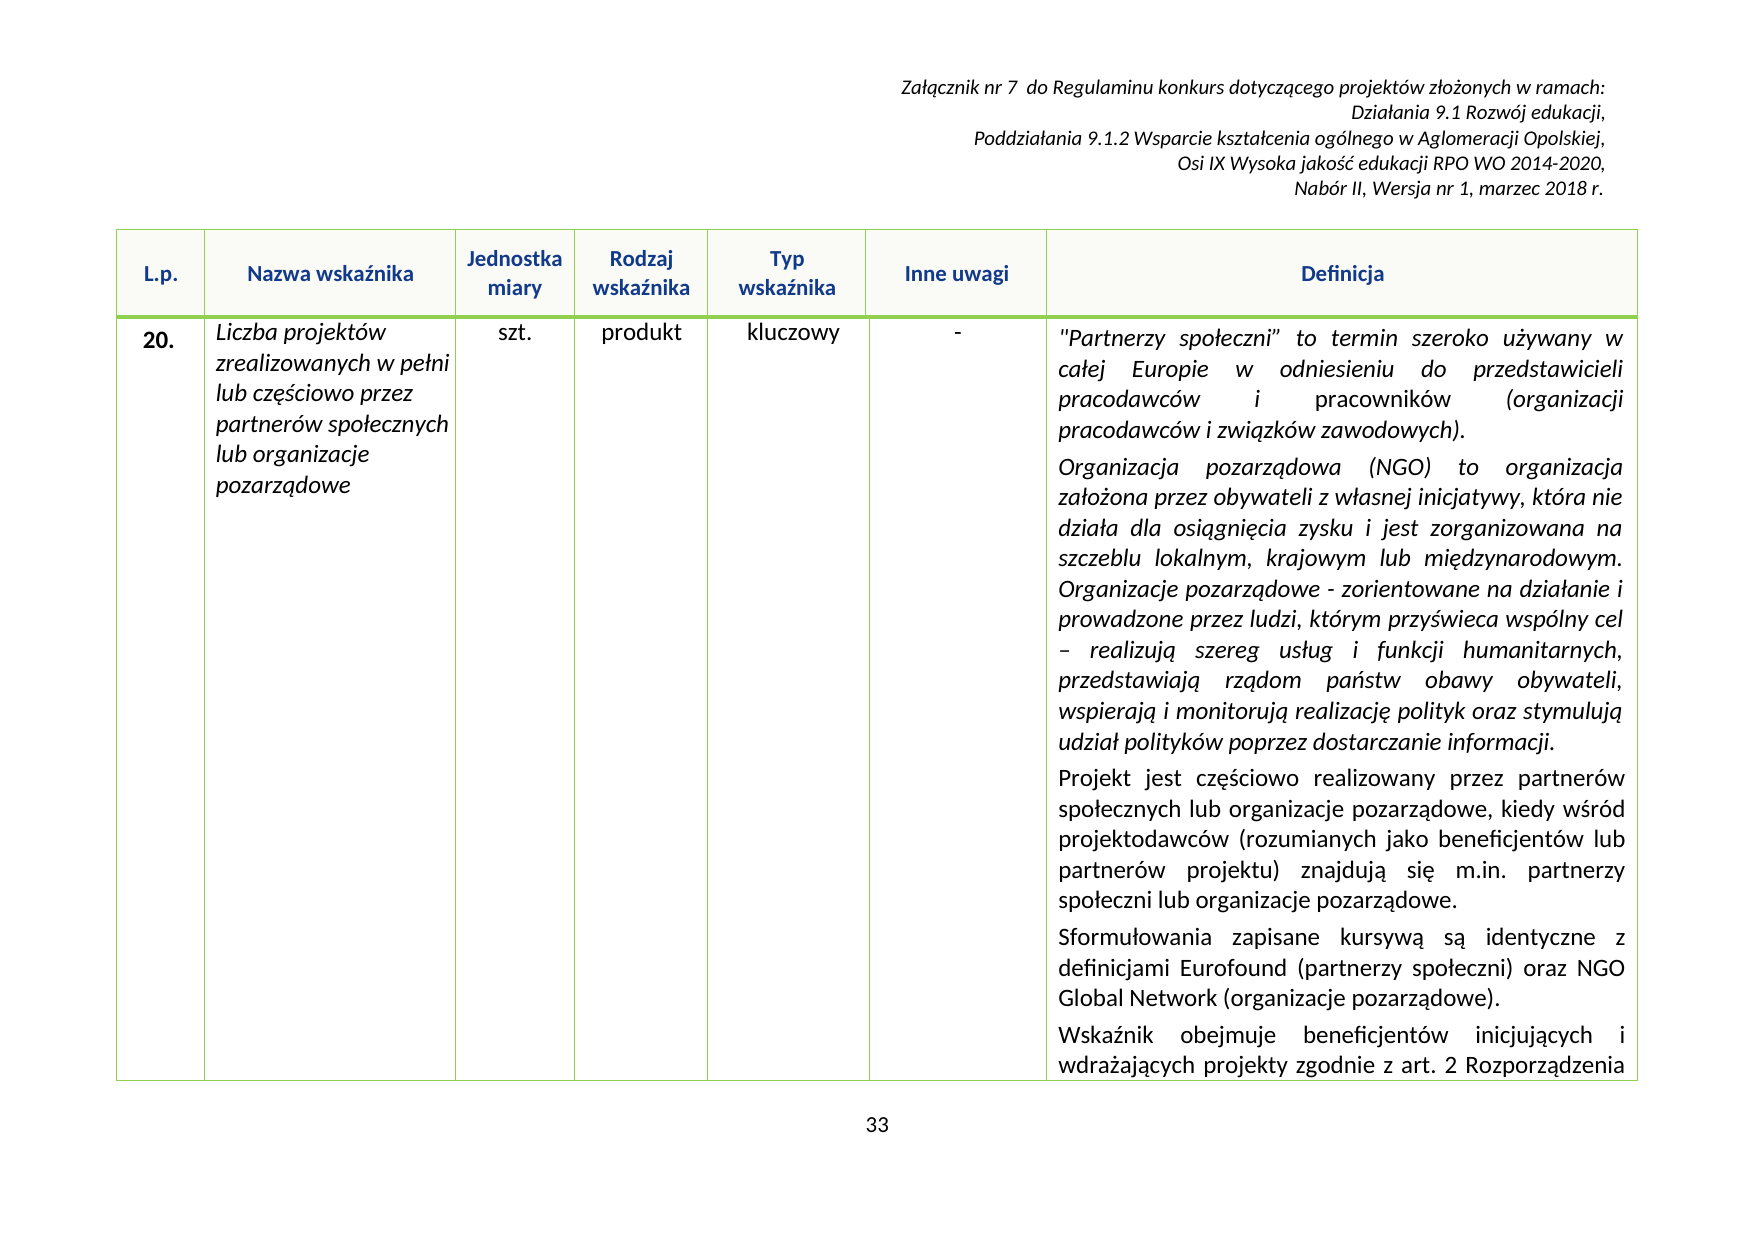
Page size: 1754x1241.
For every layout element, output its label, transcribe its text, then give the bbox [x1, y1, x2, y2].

table_cell - [870, 319, 1046, 1080]
table_header Typ wskaźnika [708, 230, 865, 315]
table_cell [205, 319, 455, 1080]
table_cell szt. [456, 319, 574, 1080]
table_header L.p. [117, 230, 204, 315]
table_header Jednostka miary [456, 230, 574, 315]
table_header Nazwa wskaźnika [205, 230, 455, 315]
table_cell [1047, 319, 1637, 1080]
table_cell kluczowy [708, 319, 869, 1080]
table_cell produkt [575, 319, 707, 1080]
table_header Inne uwagi [866, 230, 1046, 315]
table_header Rodzaj wskaźnika [575, 230, 707, 315]
table_cell [117, 319, 204, 1080]
table_header Definicja [1047, 230, 1637, 315]
